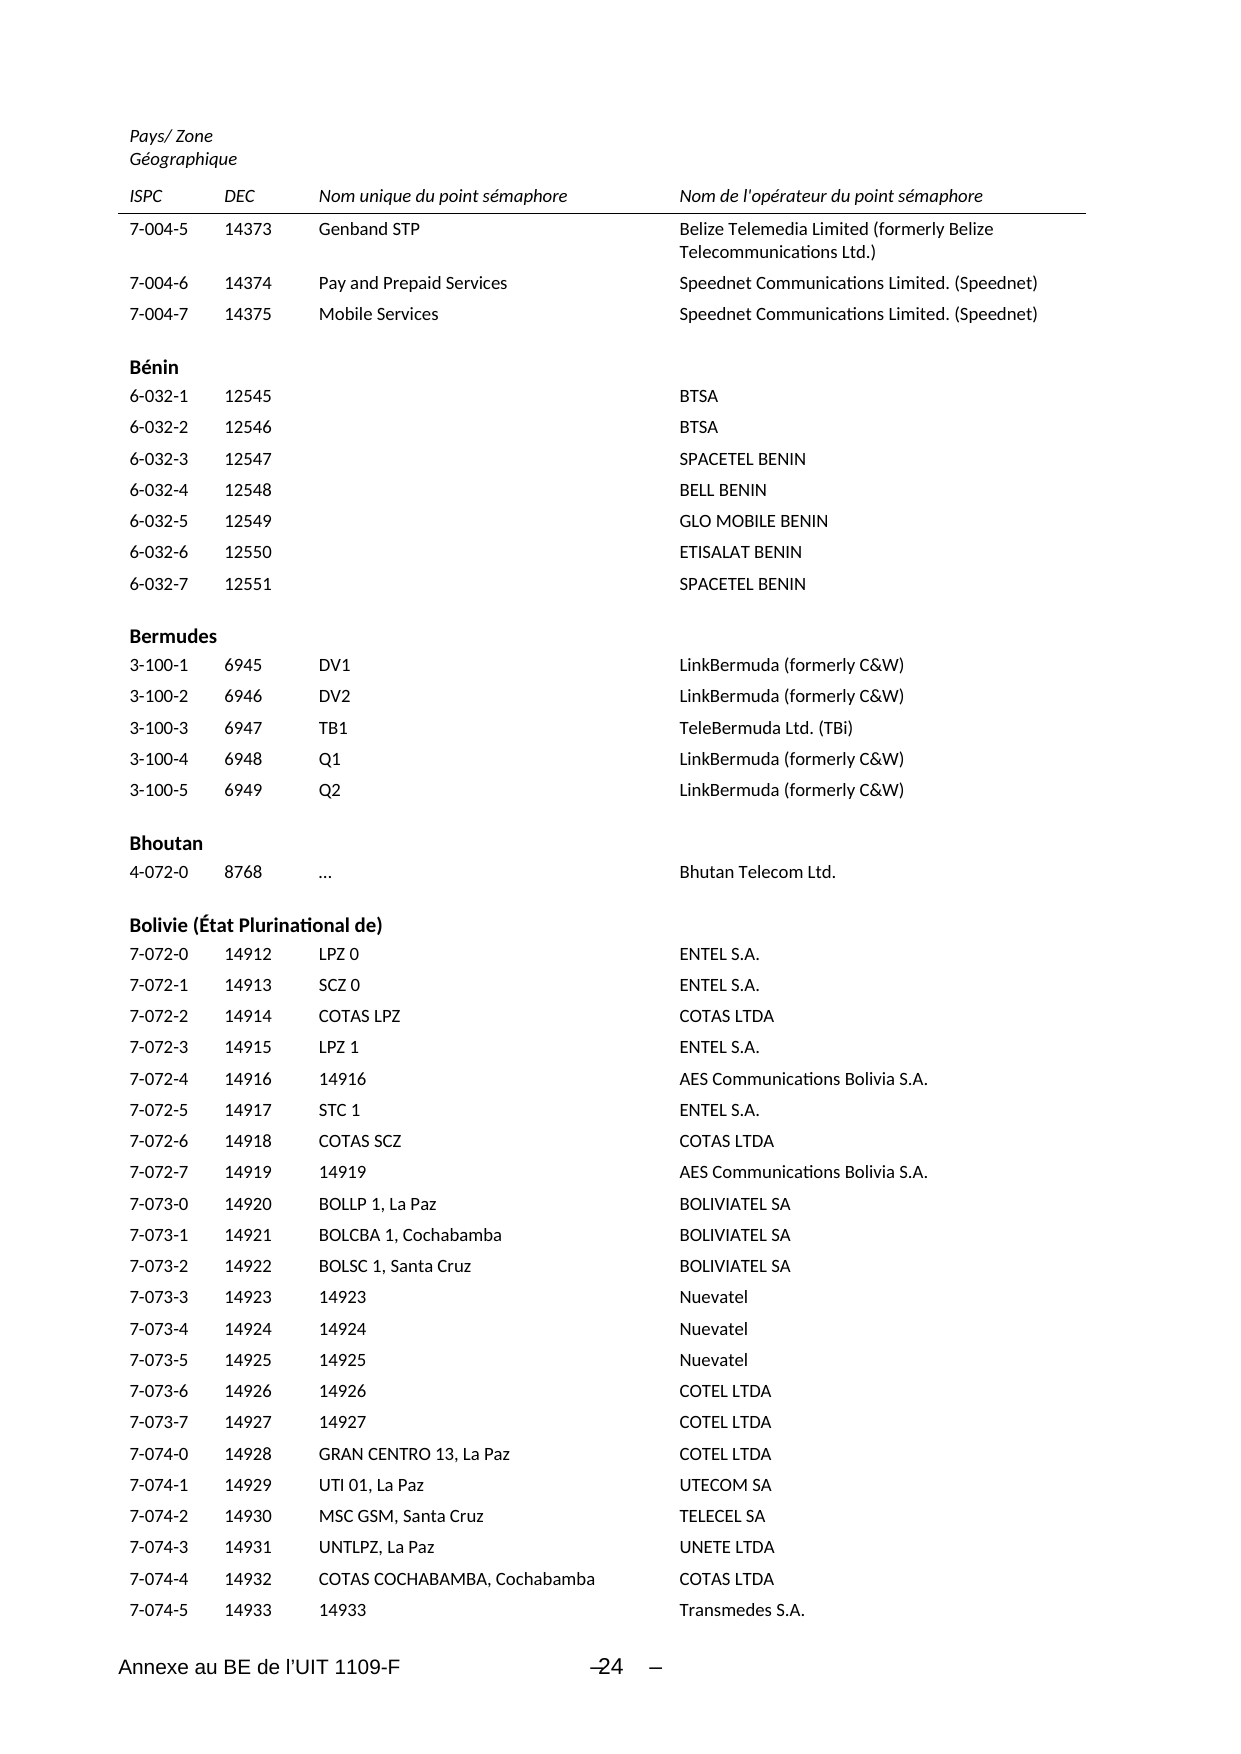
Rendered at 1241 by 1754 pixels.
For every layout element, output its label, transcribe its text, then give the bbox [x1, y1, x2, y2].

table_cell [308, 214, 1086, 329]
table_header Nom de l'opérateur du point sémaphore [668, 118, 1086, 213]
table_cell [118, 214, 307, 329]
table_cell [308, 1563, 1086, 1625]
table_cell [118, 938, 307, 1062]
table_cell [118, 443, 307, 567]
table_header Pays/ Zone Géographique [118, 118, 307, 176]
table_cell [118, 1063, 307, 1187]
table_cell ISPC [118, 176, 213, 213]
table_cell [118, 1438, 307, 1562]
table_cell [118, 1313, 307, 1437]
table_cell DEC [213, 176, 307, 213]
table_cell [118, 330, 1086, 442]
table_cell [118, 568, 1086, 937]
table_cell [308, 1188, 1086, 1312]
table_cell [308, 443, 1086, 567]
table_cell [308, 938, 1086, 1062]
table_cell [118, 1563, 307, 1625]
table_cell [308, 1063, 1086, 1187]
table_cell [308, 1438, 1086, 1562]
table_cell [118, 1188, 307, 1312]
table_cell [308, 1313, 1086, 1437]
table_header Nom unique du point sémaphore [308, 118, 668, 213]
